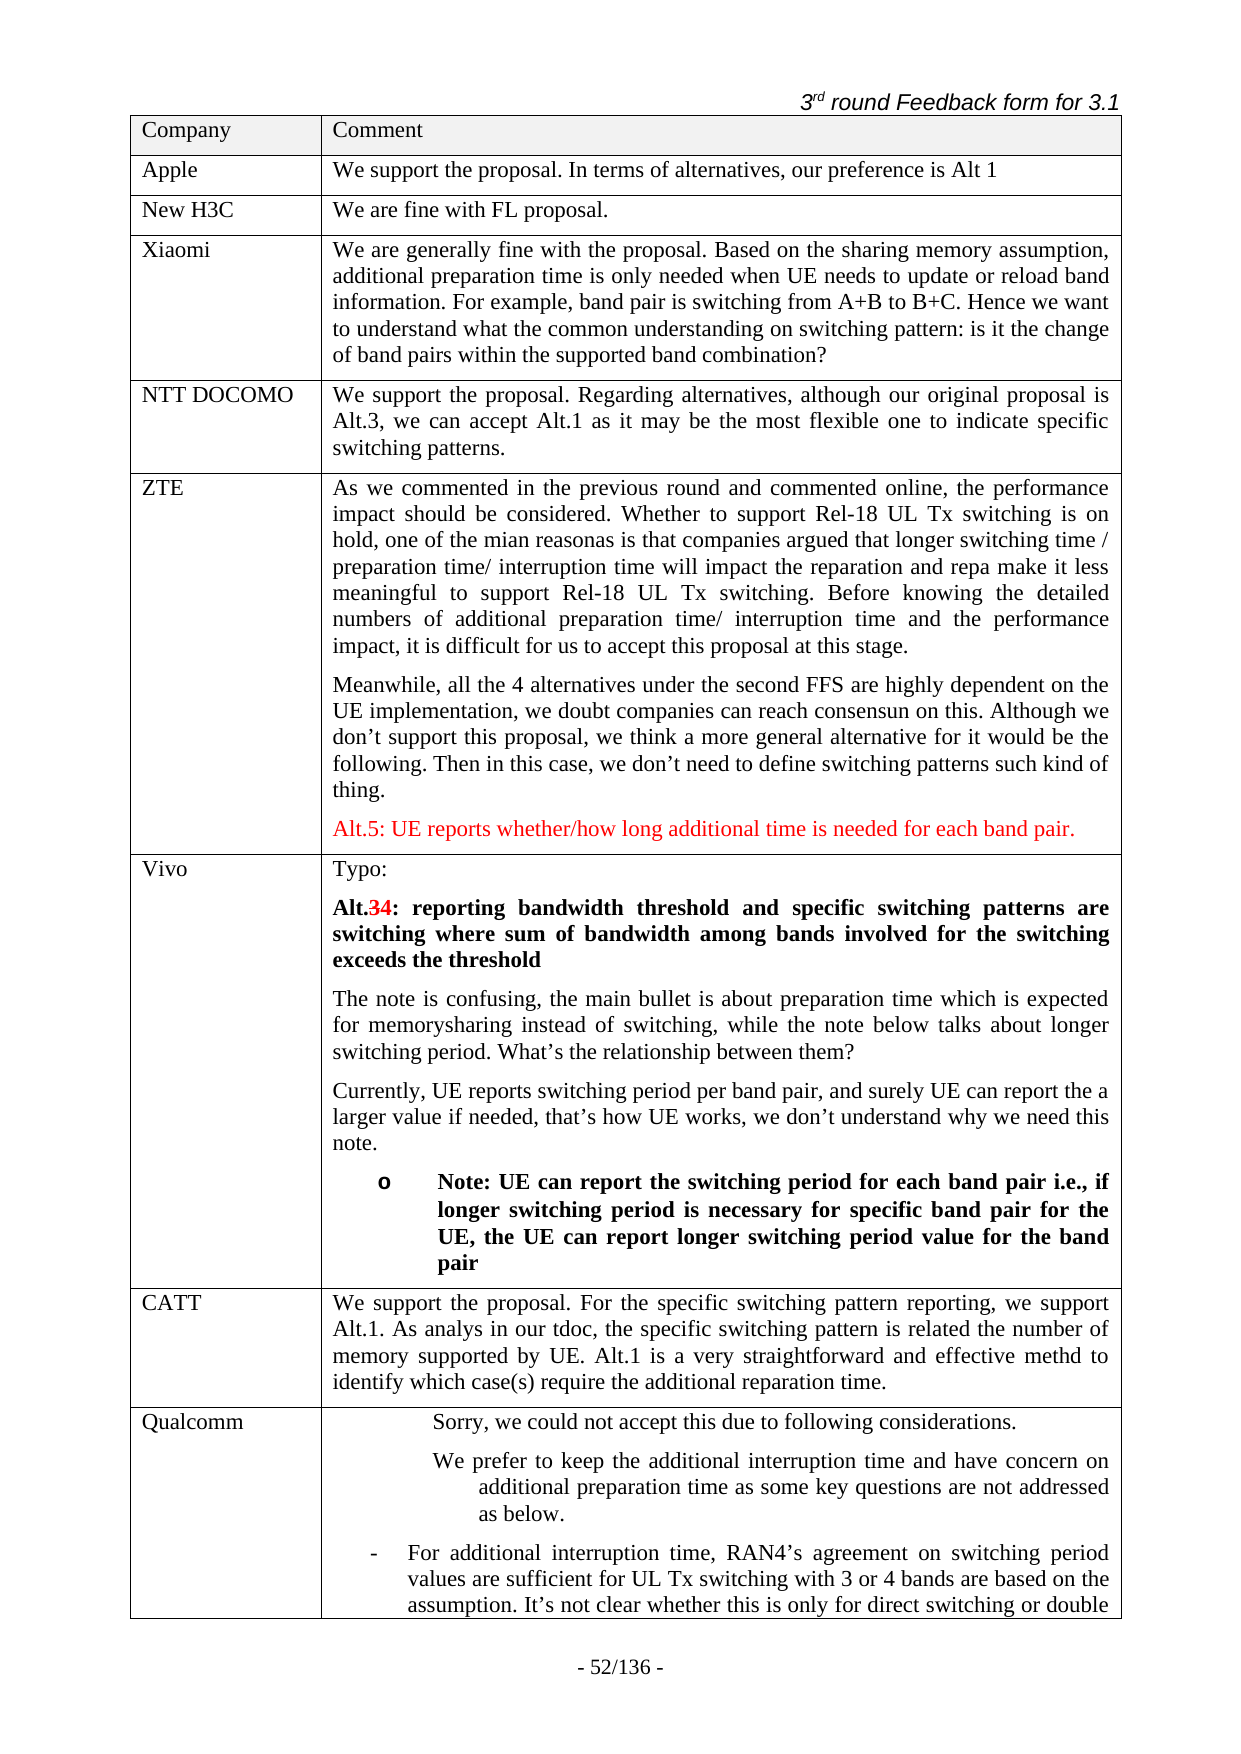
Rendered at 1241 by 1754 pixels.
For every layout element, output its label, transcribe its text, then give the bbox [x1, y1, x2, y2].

table_cell We support the proposal. In terms of alternatives, our preference is Alt 1 [322, 156, 1121, 195]
table_header Company [131, 116, 321, 155]
table_cell Vivo [131, 855, 321, 1288]
table_cell We are fine with FL proposal. [322, 196, 1121, 235]
table_cell Typo: Alt.34: reporting bandwidth threshold and specific switching patterns are switching where sum of bandwidth among bands involved for the switching exceeds the threshold The note is confusing, the main bullet is about preparation time which is expected for memorysharing instead of switching, while the note below talks about longer switching period. What’s the relationship between them? Currently, UE reports switching period per band pair, and surely UE can report the a larger value if needed, that’s how UE works, we don’t understand why we need this note. Note: UE can report the switching period for each band pair i.e., if longer switching period is necessary for specific band pair for the UE, the UE can report longer switching period value for the band pair [322, 855, 1121, 1288]
table_cell We support the proposal. For the specific switching pattern reporting, we support Alt.1. As analys in our tdoc, the specific switching pattern is related the number of memory supported by UE. Alt.1 is a very straightforward and effective methd to identify which case(s) require the additional reparation time. [322, 1289, 1121, 1407]
table_cell CATT [131, 1289, 321, 1407]
table_cell As we commented in the previous round and commented online, the performance impact should be considered. Whether to support Rel-18 UL Tx switching is on hold, one of the mian reasonas is that companies argued that longer switching time / preparation time/ interruption time will impact the reparation and repa make it less meaningful to support Rel-18 UL Tx switching. Before knowing the detailed numbers of additional preparation time/ interruption time and the performance impact, it is difficult for us to accept this proposal at this stage. Meanwhile, all the 4 alternatives under the second FFS are highly dependent on the UE implementation, we doubt companies can reach consensun on this. Although we don’t support this proposal, we think a more general alternative for it would be the following. Then in this case, we don’t need to define switching patterns such kind of thing. Alt.5: UE reports whether/how long additional time is needed for each band pair. [322, 474, 1121, 854]
table_cell Xiaomi [131, 236, 321, 380]
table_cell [322, 1408, 1121, 1618]
table_cell We are generally fine with the proposal. Based on the sharing memory assumption, additional preparation time is only needed when UE needs to update or reload band information. For example, band pair is switching from A+B to B+C. Hence we want to understand what the common understanding on switching pattern: is it the change of band pairs within the supported band combination? [322, 236, 1121, 380]
table_cell We support the proposal. Regarding alternatives, although our original proposal is Alt.3, we can accept Alt.1 as it may be the most flexible one to indicate specific switching patterns. [322, 381, 1121, 473]
table_cell NTT DOCOMO [131, 381, 321, 473]
table_header Comment [322, 116, 1121, 155]
table_cell Apple [131, 156, 321, 195]
table_cell ZTE [131, 474, 321, 854]
table_cell Qualcomm [131, 1408, 321, 1618]
subtitle 3rd round Feedback form for 3.1 [118, 89, 1122, 115]
table_cell New H3C [131, 196, 321, 235]
